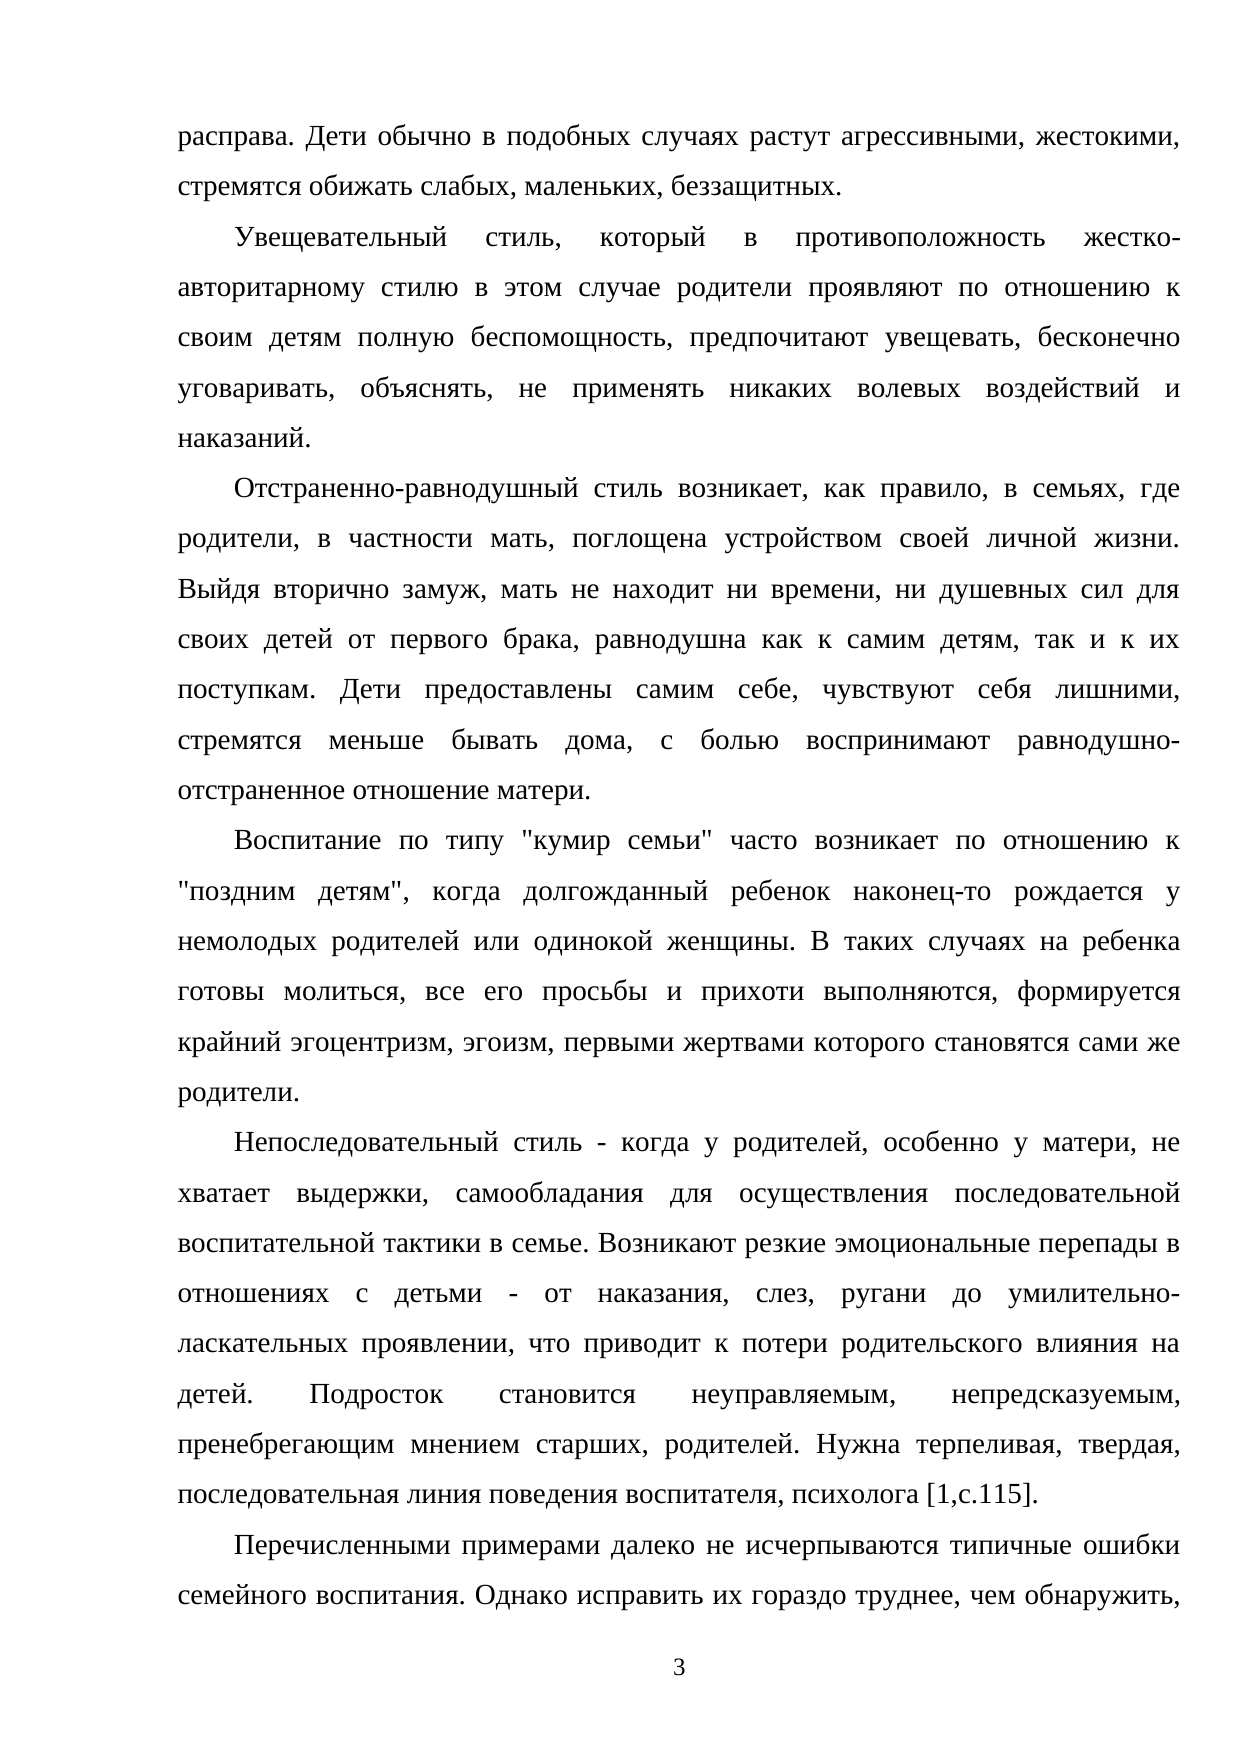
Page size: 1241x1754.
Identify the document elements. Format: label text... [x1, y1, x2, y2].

text Отстраненно-равнодушный стиль возникает, как правило, в семьях, где родители, в частности мать, поглощена устройством своей личной жизни. Выйдя вторично замуж, мать не находит ни времени, ни душевных сил для своих детей от первого брака, равнодушна как к самим детям, так и к их поступкам. Дети предоставлены самим себе, чувствуют себя лишними, стремятся меньше бывать дома, с болью воспринимают равнодушно-отстраненное отношение матери. [177, 470, 1181, 806]
text Воспитание по типу "кумир семьи" часто возникает по отношению к "поздним детям", когда долгожданный ребенок наконец-то рождается у немолодых родителей или одинокой женщины. В таких случаях на ребенка готовы молиться, все его просьбы и прихоти выполняются, формируется крайний эгоцентризм, эгоизм, первыми жертвами которого становятся сами же родители. [177, 822, 1181, 1108]
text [177, 118, 1181, 202]
text Непоследовательный стиль - когда у родителей, особенно у матери, не хватает выдержки, самообладания для осуществления последовательной воспитательной тактики в семье. Возникают резкие эмоциональные перепады в отношениях с детьми - от наказания, слез, ругани до умилительно-ласкательных проявлении, что приводит к потери родительского влияния на детей. Подросток становится неуправляемым, непредсказуемым, пренебрегающим мнением старших, родителей. Нужна терпеливая, твердая, последовательная линия поведения воспитателя, психолога [1,с.115]. [177, 1124, 1181, 1510]
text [177, 1527, 1181, 1611]
text Увещевательный стиль, который в противоположность жестко-авторитарному стилю в этом случае родители проявляют по отношению к своим детям полную беспомощность, предпочитают увещевать, бесконечно уговаривать, объяснять, не применять никаких волевых воздействий и наказаний. [177, 219, 1181, 453]
